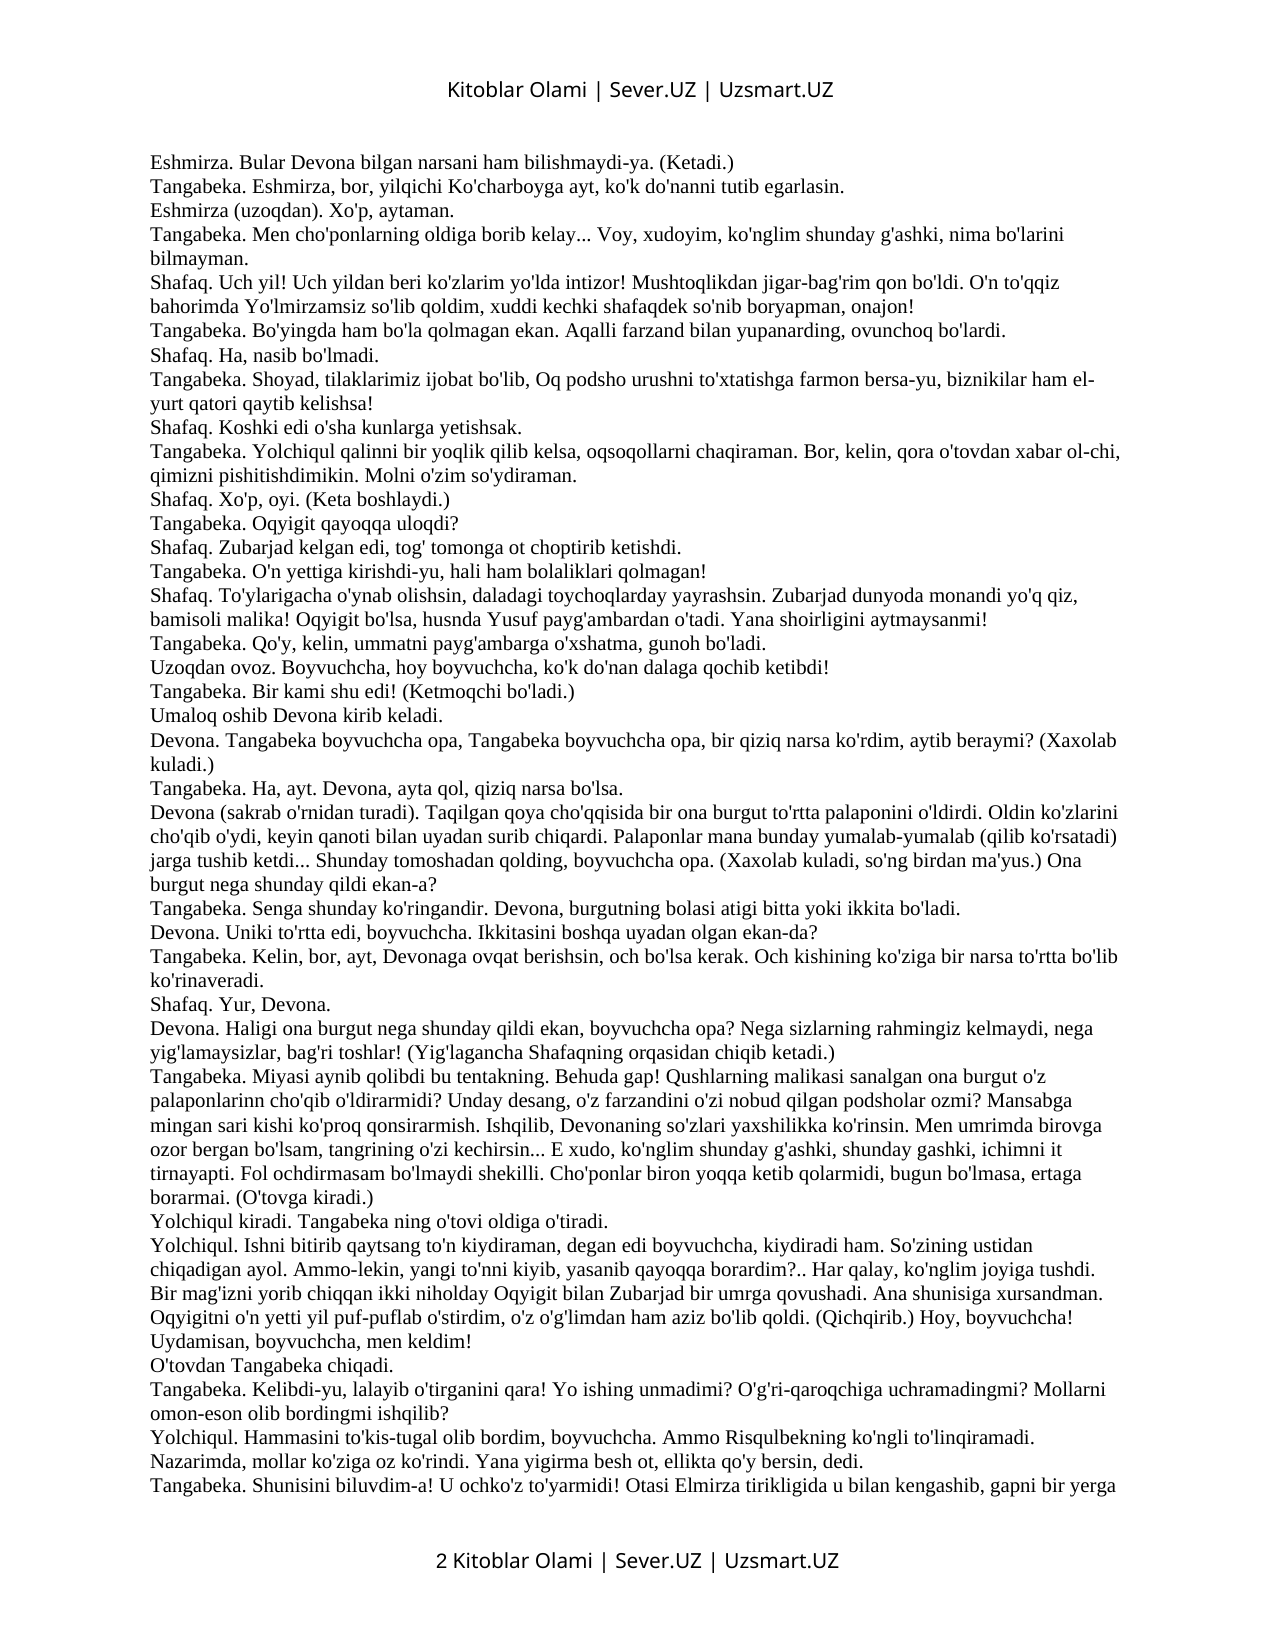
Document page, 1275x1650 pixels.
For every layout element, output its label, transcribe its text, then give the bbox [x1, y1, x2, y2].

text Shafaq. Uch yil! Uch yildan beri ko'zlarim yo'lda intizor! Mushtoqlikdan jigar-bag'rim qon bo'ldi. O'n to'qqiz bahorimda Yo'lmirzamsiz so'lib qoldim, xuddi kechki shafaqdek so'nib boryapman, onajon! [150, 270, 1125, 318]
text Yolchiqul kiradi. Tangabeka ning o'tovi oldiga o'tiradi. [150, 1209, 1125, 1233]
text Tangabeka. Qo'y, kelin, ummatni payg'ambarga o'xshatma, gunoh bo'ladi. [150, 631, 1125, 655]
text Shafaq. Ha, nasib bo'lmadi. [150, 342, 1125, 367]
text Yolchiqul. Ishni bitirib qaytsang to'n kiydiraman, degan edi boyvuchcha, kiydiradi ham. So'zining ustidan chiqadigan ayol. Ammo-lekin, yangi to'nni kiyib, yasanib qayoqqa borardim?.. Har qalay, ko'nglim joyiga tushdi. Bir mag'izni yorib chiqqan ikki niholday Oqyigit bilan Zubarjad bir umrga qovushadi. Ana shunisiga xursandman. Oqyigitni o'n yetti yil puf-puflab o'stirdim, o'z o'g'limdan ham aziz bo'lib qoldi. (Qichqirib.) Hoy, boyvuchcha! Uydamisan, boyvuchcha, men keldim! [150, 1233, 1125, 1353]
text Tangabeka. Eshmirza, bor, yilqichi Ko'charboyga ayt, ko'k do'nanni tutib egarlasin. [150, 174, 1125, 198]
text Devona. Uniki to'rtta edi, boyvuchcha. Ikkitasini boshqa uyadan olgan ekan-da? [150, 920, 1125, 944]
text Devona. Tangabeka boyvuchcha opa, Tangabeka boyvuchcha opa, bir qiziq narsa ko'rdim, aytib beraymi? (Xaxolab kuladi.) [150, 727, 1125, 776]
text Tangabeka. Ha, ayt. Devona, ayta qol, qiziq narsa bo'lsa. [150, 776, 1125, 800]
text Tangabeka. O'n yettiga kirishdi-yu, hali ham bolaliklari qolmagan! [150, 559, 1125, 583]
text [150, 1473, 1125, 1497]
text Shafaq. Yur, Devona. [150, 992, 1125, 1016]
text Umaloq oshib Devona kirib keladi. [150, 703, 1125, 727]
text Tangabeka. Miyasi aynib qolibdi bu tentakning. Behuda gap! Qushlarning malikasi sanalgan ona burgut o'z palaponlarinn cho'qib o'ldirarmidi? Unday desang, o'z farzandini o'zi nobud qilgan podsholar ozmi? Mansabga mingan sari kishi ko'proq qonsirarmish. Ishqilib, Devonaning so'zlari yaxshilikka ko'rinsin. Men umrimda birovga ozor bergan bo'lsam, tangrining o'zi kechirsin... E xudo, ko'nglim shunday g'ashki, shunday gashki, ichimni it tirnayapti. Fol ochdirmasam bo'lmaydi shekilli. Cho'ponlar biron yoqqa ketib qolarmidi, bugun bo'lmasa, ertaga borarmai. (O'tovga kiradi.) [150, 1064, 1125, 1209]
text Devona (sakrab o'rnidan turadi). Taqilgan qoya cho'qqisida bir ona burgut to'rtta palaponini o'ldirdi. Oldin ko'zlarini cho'qib o'ydi, keyin qanoti bilan uyadan surib chiqardi. Palaponlar mana bunday yumalab-yumalab (qilib ko'rsatadi) jarga tushib ketdi... Shunday tomoshadan qolding, boyvuchcha opa. (Xaxolab kuladi, so'ng birdan ma'yus.) Ona burgut nega shunday qildi ekan-a? [150, 800, 1125, 896]
text Shafaq. Koshki edi o'sha kunlarga yetishsak. [150, 415, 1125, 439]
text Shafaq. Zubarjad kelgan edi, tog' tomonga ot choptirib ketishdi. [150, 535, 1125, 559]
text Shafaq. To'ylarigacha o'ynab olishsin, daladagi toychoqlarday yayrashsin. Zubarjad dunyoda monandi yo'q qiz, bamisoli malika! Oqyigit bo'lsa, husnda Yusuf payg'ambardan o'tadi. Yana shoirligini aytmaysanmi! [150, 583, 1125, 631]
text Tangabeka. Kelin, bor, ayt, Devonaga ovqat berishsin, och bo'lsa kerak. Och kishining ko'ziga bir narsa to'rtta bo'lib ko'rinaveradi. [150, 944, 1125, 992]
text Tangabeka. Yolchiqul qalinni bir yoqlik qilib kelsa, oqsoqollarni chaqiraman. Bor, kelin, qora o'tovdan xabar ol-chi, qimizni pishitishdimikin. Molni o'zim so'ydiraman. [150, 439, 1125, 487]
text Tangabeka. Bir kami shu edi! (Ketmoqchi bo'ladi.) [150, 679, 1125, 703]
text Shafaq. Xo'p, oyi. (Keta boshlaydi.) [150, 487, 1125, 511]
text Yolchiqul. Hammasini to'kis-tugal olib bordim, boyvuchcha. Ammo Risqulbekning ko'ngli to'linqiramadi. Nazarimda, mollar ko'ziga oz ko'rindi. Yana yigirma besh ot, ellikta qo'y bersin, dedi. [150, 1425, 1125, 1473]
text Tangabeka. Kelibdi-yu, lalayib o'tirganini qara! Yo ishing unmadimi? O'g'ri-qaroqchiga uchramadingmi? Mollarni omon-eson olib bordingmi ishqilib? [150, 1377, 1125, 1425]
text Tangabeka. Shoyad, tilaklarimiz ijobat bo'lib, Oq podsho urushni to'xtatishga farmon bersa-yu, biznikilar ham el-yurt qatori qaytib kelishsa! [150, 367, 1125, 415]
text Uzoqdan ovoz. Boyvuchcha, hoy boyvuchcha, ko'k do'nan dalaga qochib ketibdi! [150, 655, 1125, 679]
text Eshmirza (uzoqdan). Xo'p, aytaman. [150, 198, 1125, 222]
text Tangabeka. Senga shunday ko'ringandir. Devona, burgutning bolasi atigi bitta yoki ikkita bo'ladi. [150, 896, 1125, 920]
text Tangabeka. Oqyigit qayoqqa uloqdi? [150, 511, 1125, 535]
text O'tovdan Tangabeka chiqadi. [150, 1353, 1125, 1377]
text Tangabeka. Men cho'ponlarning oldiga borib kelay... Voy, xudoyim, ko'nglim shunday g'ashki, nima bo'larini bilmayman. [150, 222, 1125, 270]
text Eshmirza. Bular Devona bilgan narsani ham bilishmaydi-ya. (Ketadi.) [150, 150, 1125, 174]
text Tangabeka. Bo'yingda ham bo'la qolmagan ekan. Aqalli farzand bilan yupanarding, ovunchoq bo'lardi. [150, 318, 1125, 342]
text Devona. Haligi ona burgut nega shunday qildi ekan, boyvuchcha opa? Nega sizlarning rahmingiz kelmaydi, nega yig'lamaysizlar, bag'ri toshlar! (Yig'lagancha Shafaqning orqasidan chiqib ketadi.) [150, 1016, 1125, 1064]
